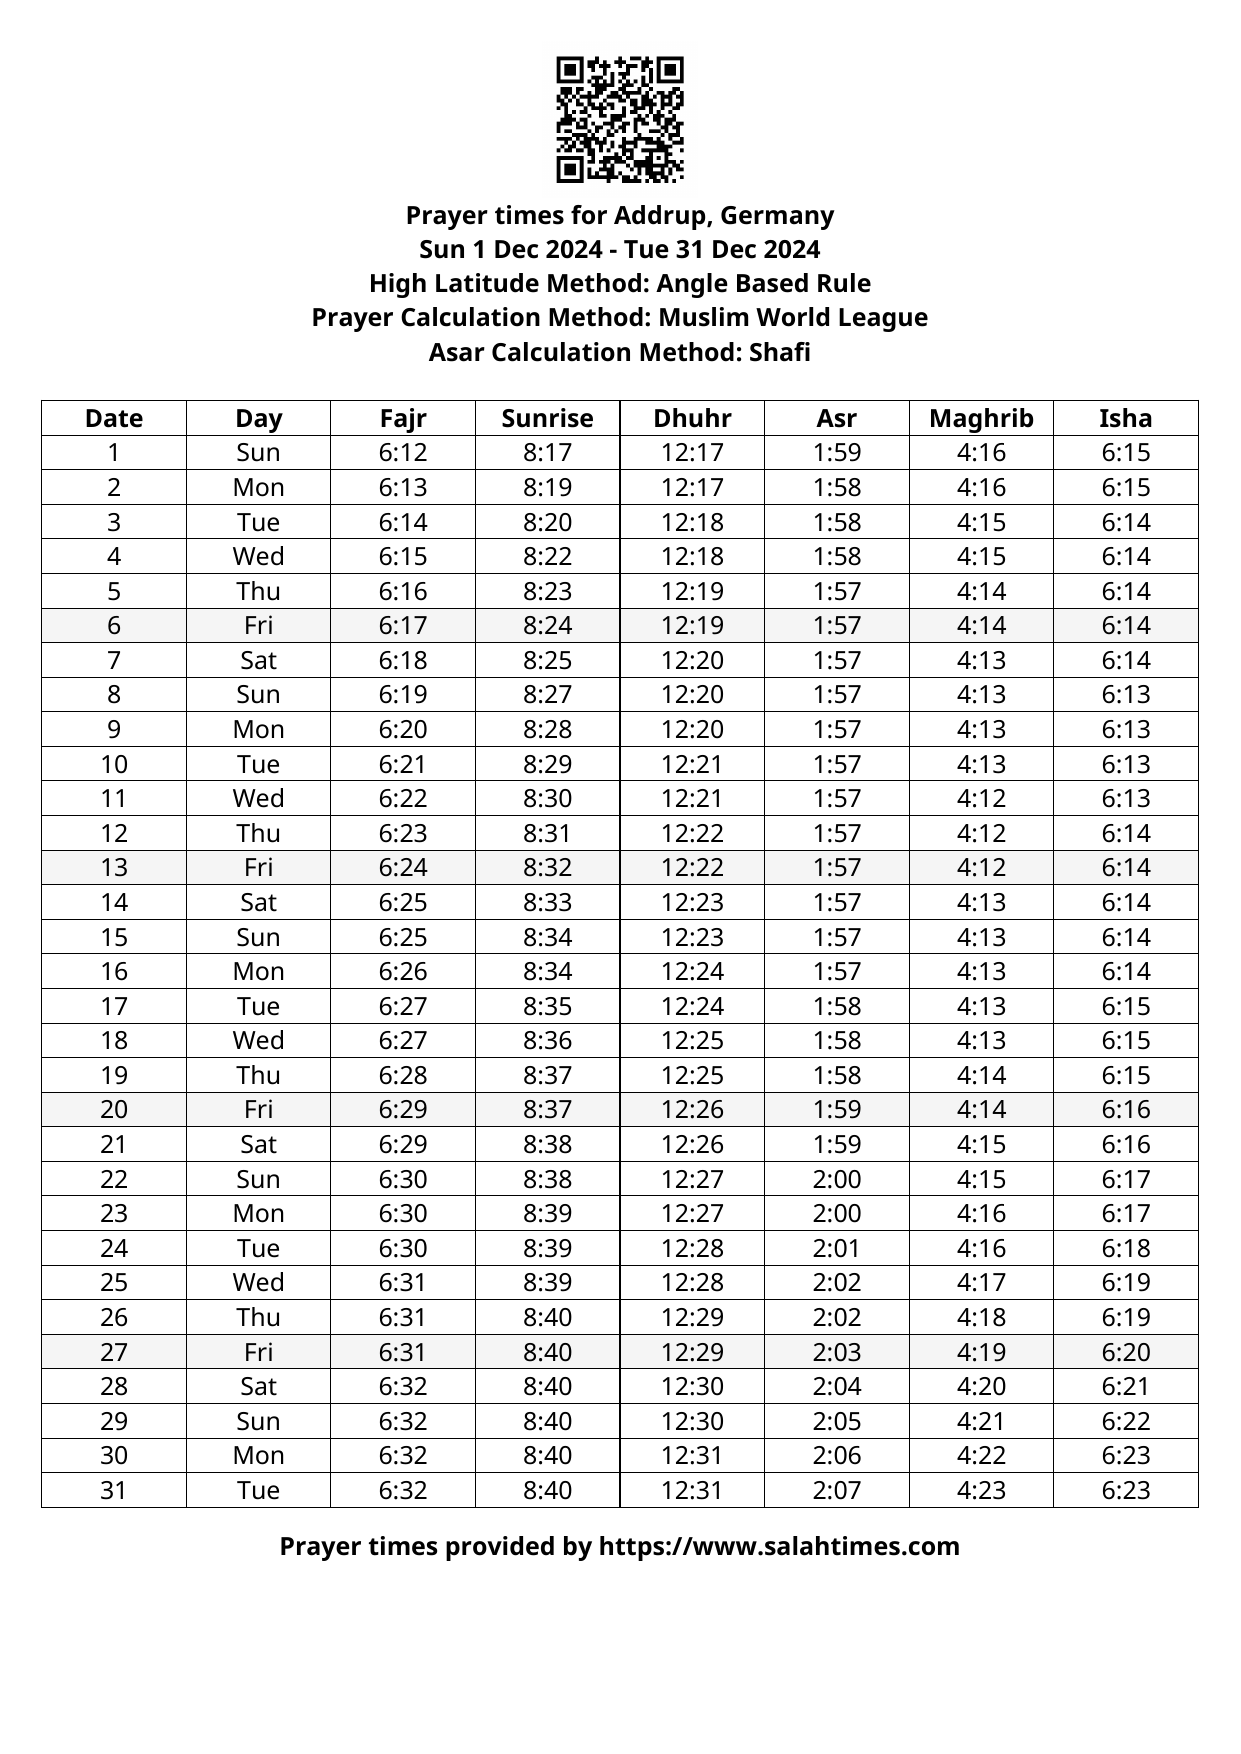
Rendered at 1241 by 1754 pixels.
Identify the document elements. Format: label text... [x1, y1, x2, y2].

table_cell 1:57 [765, 747, 909, 780]
table_cell 24 [42, 1231, 186, 1264]
table_cell 4:13 [910, 1024, 1053, 1057]
table_cell 6:13 [331, 470, 475, 504]
table_cell 12:30 [621, 1369, 764, 1403]
table_cell 4:13 [910, 643, 1053, 677]
table_cell 1:59 [765, 436, 909, 469]
table_cell 6:19 [1054, 1300, 1198, 1334]
table_cell 6:17 [1054, 1162, 1198, 1195]
table_cell Fri [187, 851, 330, 884]
table_cell 6:14 [1054, 954, 1198, 988]
table_cell 12:24 [621, 954, 764, 988]
table_cell 8:39 [476, 1196, 619, 1230]
table_cell 6:30 [331, 1162, 475, 1195]
table_cell 6:15 [1054, 470, 1198, 504]
table_cell Sun [187, 1404, 330, 1437]
table_cell 8:23 [476, 574, 619, 607]
text High Latitude Method: Angle Based Rule [42, 266, 1198, 300]
table_cell 4:13 [910, 954, 1053, 988]
table_cell 6:25 [331, 920, 475, 953]
table_cell 8:39 [476, 1266, 619, 1299]
table_cell 4:15 [910, 505, 1053, 538]
table_cell 6:30 [331, 1231, 475, 1264]
table_cell 2:02 [765, 1266, 909, 1299]
table_cell 4:23 [910, 1473, 1053, 1507]
table_cell 20 [42, 1093, 186, 1126]
table_cell 6:21 [331, 747, 475, 780]
picture [542, 41, 699, 198]
table_cell 8:33 [476, 885, 619, 919]
table_cell 4:18 [910, 1300, 1053, 1334]
table_cell Tue [187, 747, 330, 780]
table_cell 12:17 [621, 470, 764, 504]
table_cell 6:19 [331, 678, 475, 711]
table_cell Tue [187, 989, 330, 1022]
table_cell 6:32 [331, 1439, 475, 1472]
table_cell 4:15 [910, 1162, 1053, 1195]
table_cell 8:25 [476, 643, 619, 677]
table_cell 4 [42, 539, 186, 573]
table_cell 4:16 [910, 470, 1053, 504]
table_cell 6:32 [331, 1369, 475, 1403]
table_cell 4:13 [910, 678, 1053, 711]
table_cell 6:31 [331, 1335, 475, 1368]
table_cell Sat [187, 643, 330, 677]
table_cell 12:23 [621, 885, 764, 919]
table_cell 12:26 [621, 1127, 764, 1161]
table_cell 8:17 [476, 436, 619, 469]
table_cell 6:32 [331, 1473, 475, 1507]
table_cell 6:14 [1054, 574, 1198, 607]
table_cell Sun [187, 1162, 330, 1195]
table_header Fajr [331, 401, 475, 434]
table_cell 10 [42, 747, 186, 780]
table_cell 4:16 [910, 1196, 1053, 1230]
table_cell 1:58 [765, 989, 909, 1022]
text Prayer times for Addrup, Germany [42, 198, 1198, 232]
table_cell 1:57 [765, 851, 909, 884]
table_cell 4:22 [910, 1439, 1053, 1472]
table_header Date [42, 401, 186, 434]
table_cell 2 [42, 470, 186, 504]
table_cell 21 [42, 1127, 186, 1161]
table_cell 1:57 [765, 609, 909, 642]
table_cell 12:25 [621, 1024, 764, 1057]
table_cell 6:23 [1054, 1439, 1198, 1472]
table_cell Wed [187, 1266, 330, 1299]
table_cell 4:13 [910, 885, 1053, 919]
table_cell 6:31 [331, 1300, 475, 1334]
table_cell 27 [42, 1335, 186, 1368]
table_cell 18 [42, 1024, 186, 1057]
table_cell 13 [42, 851, 186, 884]
table_cell 29 [42, 1404, 186, 1437]
table_cell 26 [42, 1300, 186, 1334]
table_cell 1:57 [765, 678, 909, 711]
table_cell 2:07 [765, 1473, 909, 1507]
table_cell 4:15 [910, 539, 1053, 573]
table_cell 2:02 [765, 1300, 909, 1334]
table_cell 8:34 [476, 920, 619, 953]
table_cell 6:28 [331, 1058, 475, 1092]
table_cell 22 [42, 1162, 186, 1195]
table_cell 12:30 [621, 1404, 764, 1437]
table_cell 4:12 [910, 851, 1053, 884]
table_cell 8:34 [476, 954, 619, 988]
table_cell 6:22 [1054, 1404, 1198, 1437]
table_cell 28 [42, 1369, 186, 1403]
table_cell 6:14 [1054, 920, 1198, 953]
table_cell Thu [187, 1058, 330, 1092]
table_cell 8:37 [476, 1093, 619, 1126]
table_cell 6:25 [331, 885, 475, 919]
table_cell 16 [42, 954, 186, 988]
table_cell 4:17 [910, 1266, 1053, 1299]
table_cell 30 [42, 1439, 186, 1472]
table_cell 12:22 [621, 851, 764, 884]
table_cell 8:38 [476, 1127, 619, 1161]
table_cell 1:58 [765, 1024, 909, 1057]
table_cell 6:13 [1054, 678, 1198, 711]
table_cell 8 [42, 678, 186, 711]
table_cell 6:20 [331, 712, 475, 746]
table_cell 12:20 [621, 678, 764, 711]
table_cell 6:18 [1054, 1231, 1198, 1264]
table_cell 8:38 [476, 1162, 619, 1195]
table_cell 11 [42, 781, 186, 815]
table_cell 8:40 [476, 1335, 619, 1368]
table_cell 8:35 [476, 989, 619, 1022]
table_cell 12:19 [621, 609, 764, 642]
table_cell Mon [187, 954, 330, 988]
table_cell 15 [42, 920, 186, 953]
table_cell 1:57 [765, 574, 909, 607]
table_cell 4:14 [910, 1093, 1053, 1126]
table_cell 12:19 [621, 574, 764, 607]
table_cell 4:13 [910, 747, 1053, 780]
text Prayer Calculation Method: Muslim World League [42, 300, 1198, 334]
table_cell 8:28 [476, 712, 619, 746]
table_cell 4:13 [910, 989, 1053, 1022]
table_cell 6:15 [1054, 1058, 1198, 1092]
table_cell 6:23 [331, 816, 475, 849]
table_cell 6:14 [331, 505, 475, 538]
table_cell Sun [187, 678, 330, 711]
table_cell 12:27 [621, 1162, 764, 1195]
table_cell 8:22 [476, 539, 619, 573]
table_cell 12:29 [621, 1300, 764, 1334]
table_cell 8:20 [476, 505, 619, 538]
table_cell 6:13 [1054, 781, 1198, 815]
table_cell 6:19 [1054, 1266, 1198, 1299]
table_cell 2:00 [765, 1196, 909, 1230]
table_cell 6:14 [1054, 609, 1198, 642]
table_cell Tue [187, 1231, 330, 1264]
table_cell 12:17 [621, 436, 764, 469]
table_cell 4:16 [910, 1231, 1053, 1264]
table_cell 6:17 [1054, 1196, 1198, 1230]
table_cell 6:27 [331, 1024, 475, 1057]
table_header Dhuhr [621, 401, 764, 434]
table_cell 4:13 [910, 920, 1053, 953]
table_cell 12:20 [621, 712, 764, 746]
table_cell 6:17 [331, 609, 475, 642]
table_cell 6 [42, 609, 186, 642]
table_cell 12:31 [621, 1473, 764, 1507]
table_cell 6:15 [1054, 436, 1198, 469]
table_cell 6:32 [331, 1404, 475, 1437]
table_cell 1:57 [765, 954, 909, 988]
table_cell 6:14 [1054, 851, 1198, 884]
table_cell 12 [42, 816, 186, 849]
table_cell 4:14 [910, 609, 1053, 642]
table_cell Thu [187, 1300, 330, 1334]
table_cell 12:27 [621, 1196, 764, 1230]
table_cell 2:06 [765, 1439, 909, 1472]
table_cell 6:14 [1054, 539, 1198, 573]
table_cell 8:40 [476, 1300, 619, 1334]
table_cell 8:27 [476, 678, 619, 711]
table_cell 1:58 [765, 539, 909, 573]
table_cell Tue [187, 1473, 330, 1507]
table_cell Mon [187, 712, 330, 746]
table_cell Fri [187, 609, 330, 642]
table_cell 8:40 [476, 1439, 619, 1472]
table_cell 12:26 [621, 1093, 764, 1126]
table_cell Thu [187, 574, 330, 607]
table_cell 9 [42, 712, 186, 746]
table_cell 19 [42, 1058, 186, 1092]
table_cell 12:18 [621, 539, 764, 573]
table_cell 2:01 [765, 1231, 909, 1264]
table_cell 6:14 [1054, 505, 1198, 538]
table_cell 8:24 [476, 609, 619, 642]
table_cell 25 [42, 1266, 186, 1299]
table_cell Mon [187, 470, 330, 504]
table_cell 8:40 [476, 1404, 619, 1437]
table_cell 12:18 [621, 505, 764, 538]
table_cell 6:13 [1054, 747, 1198, 780]
table_cell 6:13 [1054, 712, 1198, 746]
table_cell 8:40 [476, 1369, 619, 1403]
text Prayer times provided by https://www.salahtimes.com [42, 1528, 1198, 1563]
table_cell 1:57 [765, 920, 909, 953]
table_cell Tue [187, 505, 330, 538]
table_cell 4:15 [910, 1127, 1053, 1161]
table_header Day [187, 401, 330, 434]
table_cell 6:15 [1054, 1024, 1198, 1057]
table_cell 8:29 [476, 747, 619, 780]
table_cell 12:22 [621, 816, 764, 849]
table_cell 1:58 [765, 505, 909, 538]
table_cell 6:30 [331, 1196, 475, 1230]
table_cell 6:14 [1054, 643, 1198, 677]
table_cell 12:23 [621, 920, 764, 953]
table_cell 31 [42, 1473, 186, 1507]
table_header Maghrib [910, 401, 1053, 434]
table_cell 17 [42, 989, 186, 1022]
table_cell 1:59 [765, 1127, 909, 1161]
table_cell 12:28 [621, 1266, 764, 1299]
table_cell 6:16 [1054, 1127, 1198, 1161]
table_cell 6:22 [331, 781, 475, 815]
table_cell 4:14 [910, 574, 1053, 607]
table_cell 6:24 [331, 851, 475, 884]
table_cell 6:23 [1054, 1473, 1198, 1507]
table_cell 1:57 [765, 781, 909, 815]
table_cell 12:20 [621, 643, 764, 677]
table_cell 12:25 [621, 1058, 764, 1092]
table_cell Thu [187, 816, 330, 849]
table_cell 4:19 [910, 1335, 1053, 1368]
table_cell 6:16 [1054, 1093, 1198, 1126]
table_cell Sat [187, 1369, 330, 1403]
table_cell 6:27 [331, 989, 475, 1022]
table_cell 8:37 [476, 1058, 619, 1092]
table_cell Fri [187, 1093, 330, 1126]
table_cell 12:21 [621, 747, 764, 780]
table_cell 6:31 [331, 1266, 475, 1299]
table_cell 6:12 [331, 436, 475, 469]
table_cell 12:21 [621, 781, 764, 815]
table_cell 12:24 [621, 989, 764, 1022]
table_cell 8:30 [476, 781, 619, 815]
table_cell Wed [187, 781, 330, 815]
table_header Isha [1054, 401, 1198, 434]
table_cell 6:29 [331, 1093, 475, 1126]
table_cell 1:59 [765, 1093, 909, 1126]
table_header Asr [765, 401, 909, 434]
table_cell 6:14 [1054, 816, 1198, 849]
table_cell Wed [187, 539, 330, 573]
table_cell Sun [187, 920, 330, 953]
table_cell 8:40 [476, 1473, 619, 1507]
table_cell Sat [187, 885, 330, 919]
table_cell 1 [42, 436, 186, 469]
table_cell 6:21 [1054, 1369, 1198, 1403]
table_cell 2:00 [765, 1162, 909, 1195]
table_cell Fri [187, 1335, 330, 1368]
table_cell 6:15 [331, 539, 475, 573]
table_cell 8:36 [476, 1024, 619, 1057]
table_cell 1:58 [765, 1058, 909, 1092]
table_cell 6:14 [1054, 885, 1198, 919]
table_cell Sun [187, 436, 330, 469]
table_cell 6:20 [1054, 1335, 1198, 1368]
table_cell Wed [187, 1024, 330, 1057]
table_cell 23 [42, 1196, 186, 1230]
table_cell 2:03 [765, 1335, 909, 1368]
table_cell 6:15 [1054, 989, 1198, 1022]
table_cell 1:57 [765, 643, 909, 677]
table_cell 4:12 [910, 781, 1053, 815]
table_cell 14 [42, 885, 186, 919]
table_cell 1:57 [765, 885, 909, 919]
table_cell 12:29 [621, 1335, 764, 1368]
table_cell 5 [42, 574, 186, 607]
table_cell 12:31 [621, 1439, 764, 1472]
table_cell 4:21 [910, 1404, 1053, 1437]
table_header Sunrise [476, 401, 619, 434]
table_cell 12:28 [621, 1231, 764, 1264]
table_cell 1:57 [765, 712, 909, 746]
text Asar Calculation Method: Shafi [42, 334, 1198, 368]
table_cell 1:58 [765, 470, 909, 504]
table_cell 2:04 [765, 1369, 909, 1403]
table_cell 3 [42, 505, 186, 538]
table_cell 4:14 [910, 1058, 1053, 1092]
table_cell 8:39 [476, 1231, 619, 1264]
table_cell 4:20 [910, 1369, 1053, 1403]
table_cell 1:57 [765, 816, 909, 849]
table_cell 6:16 [331, 574, 475, 607]
table_cell 8:32 [476, 851, 619, 884]
table_cell 6:18 [331, 643, 475, 677]
table_cell 2:05 [765, 1404, 909, 1437]
table_cell 4:16 [910, 436, 1053, 469]
table_cell Mon [187, 1196, 330, 1230]
table_cell 4:12 [910, 816, 1053, 849]
table_cell 6:29 [331, 1127, 475, 1161]
table_cell Mon [187, 1439, 330, 1472]
table_cell 7 [42, 643, 186, 677]
table_cell 8:19 [476, 470, 619, 504]
table_cell 6:26 [331, 954, 475, 988]
table_cell Sat [187, 1127, 330, 1161]
table_cell 8:31 [476, 816, 619, 849]
table_cell 4:13 [910, 712, 1053, 746]
text Sun 1 Dec 2024 - Tue 31 Dec 2024 [42, 232, 1198, 266]
